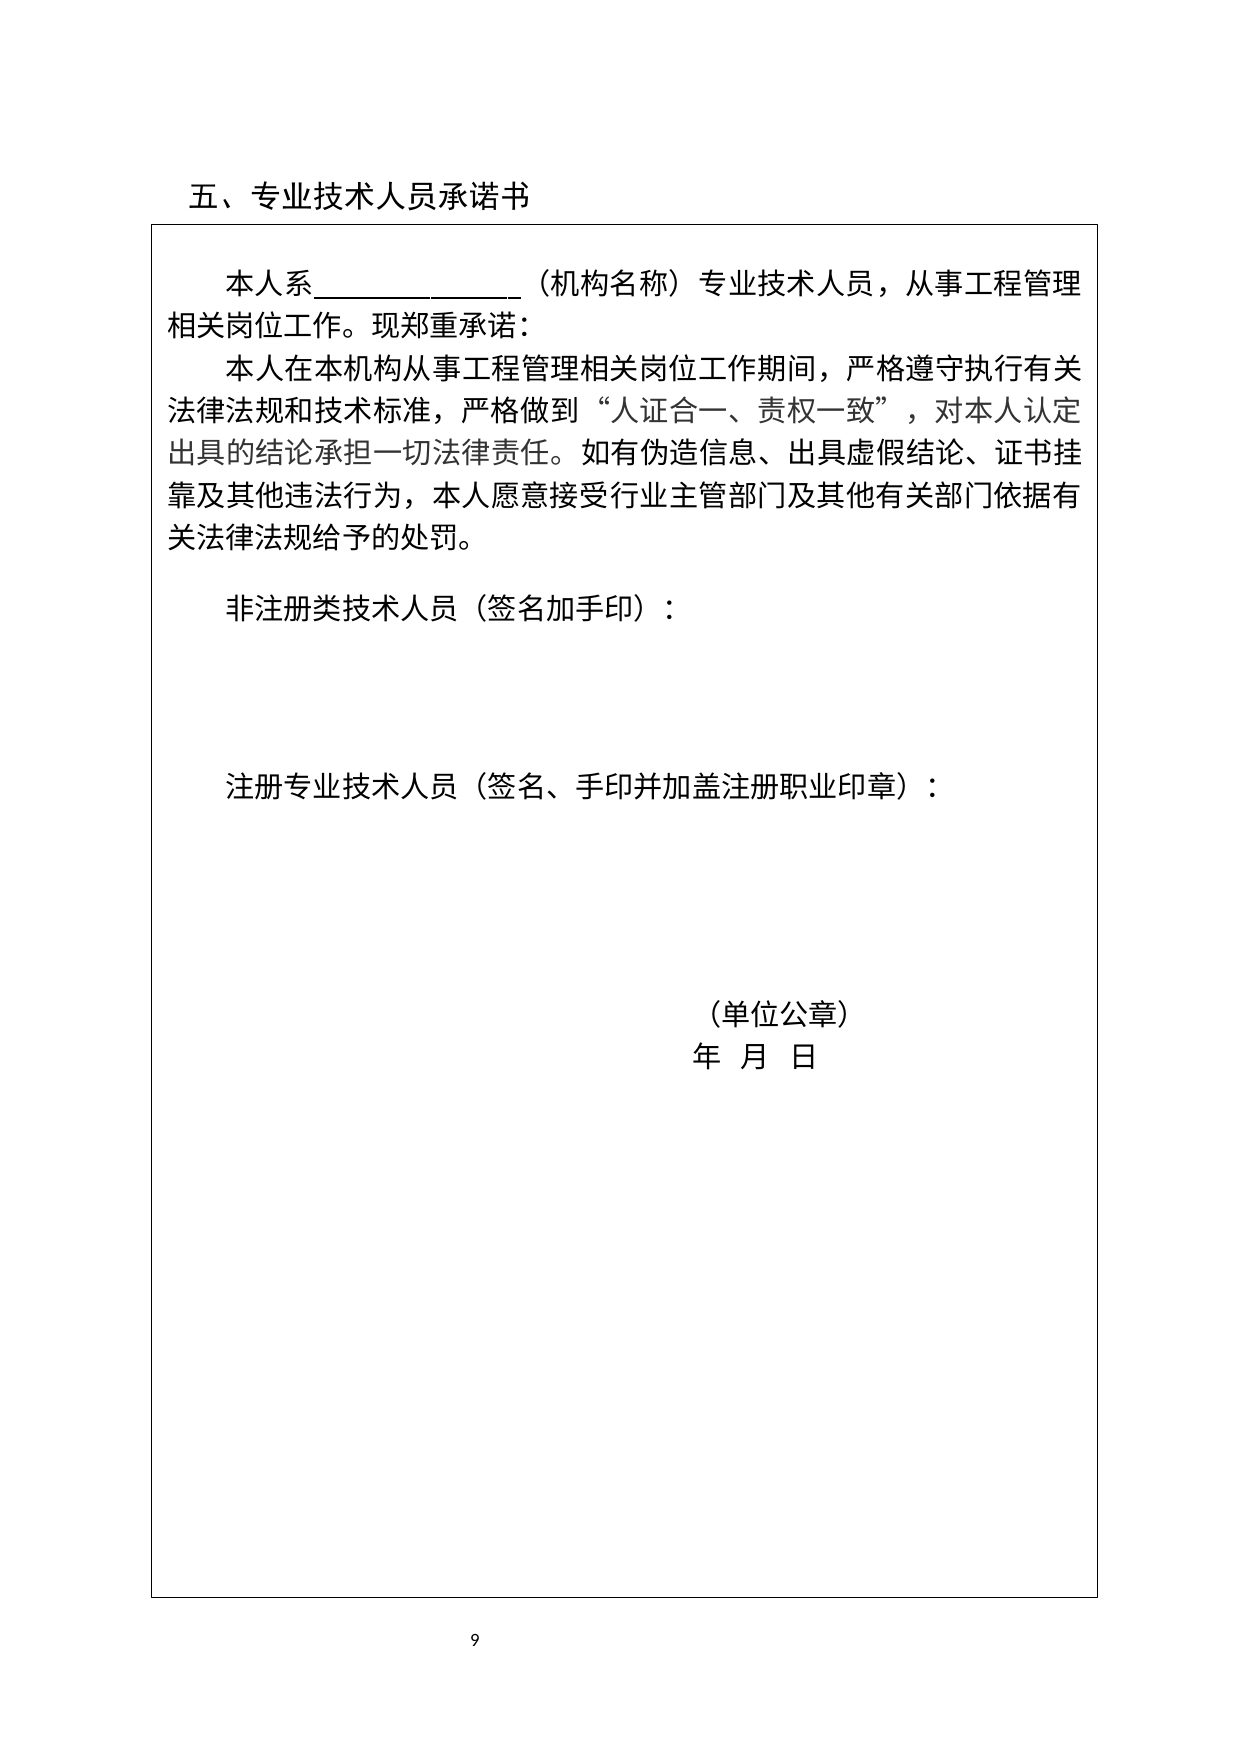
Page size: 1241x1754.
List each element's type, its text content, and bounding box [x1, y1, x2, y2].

text 五、专业技术人员承诺书 [187, 162, 1053, 224]
